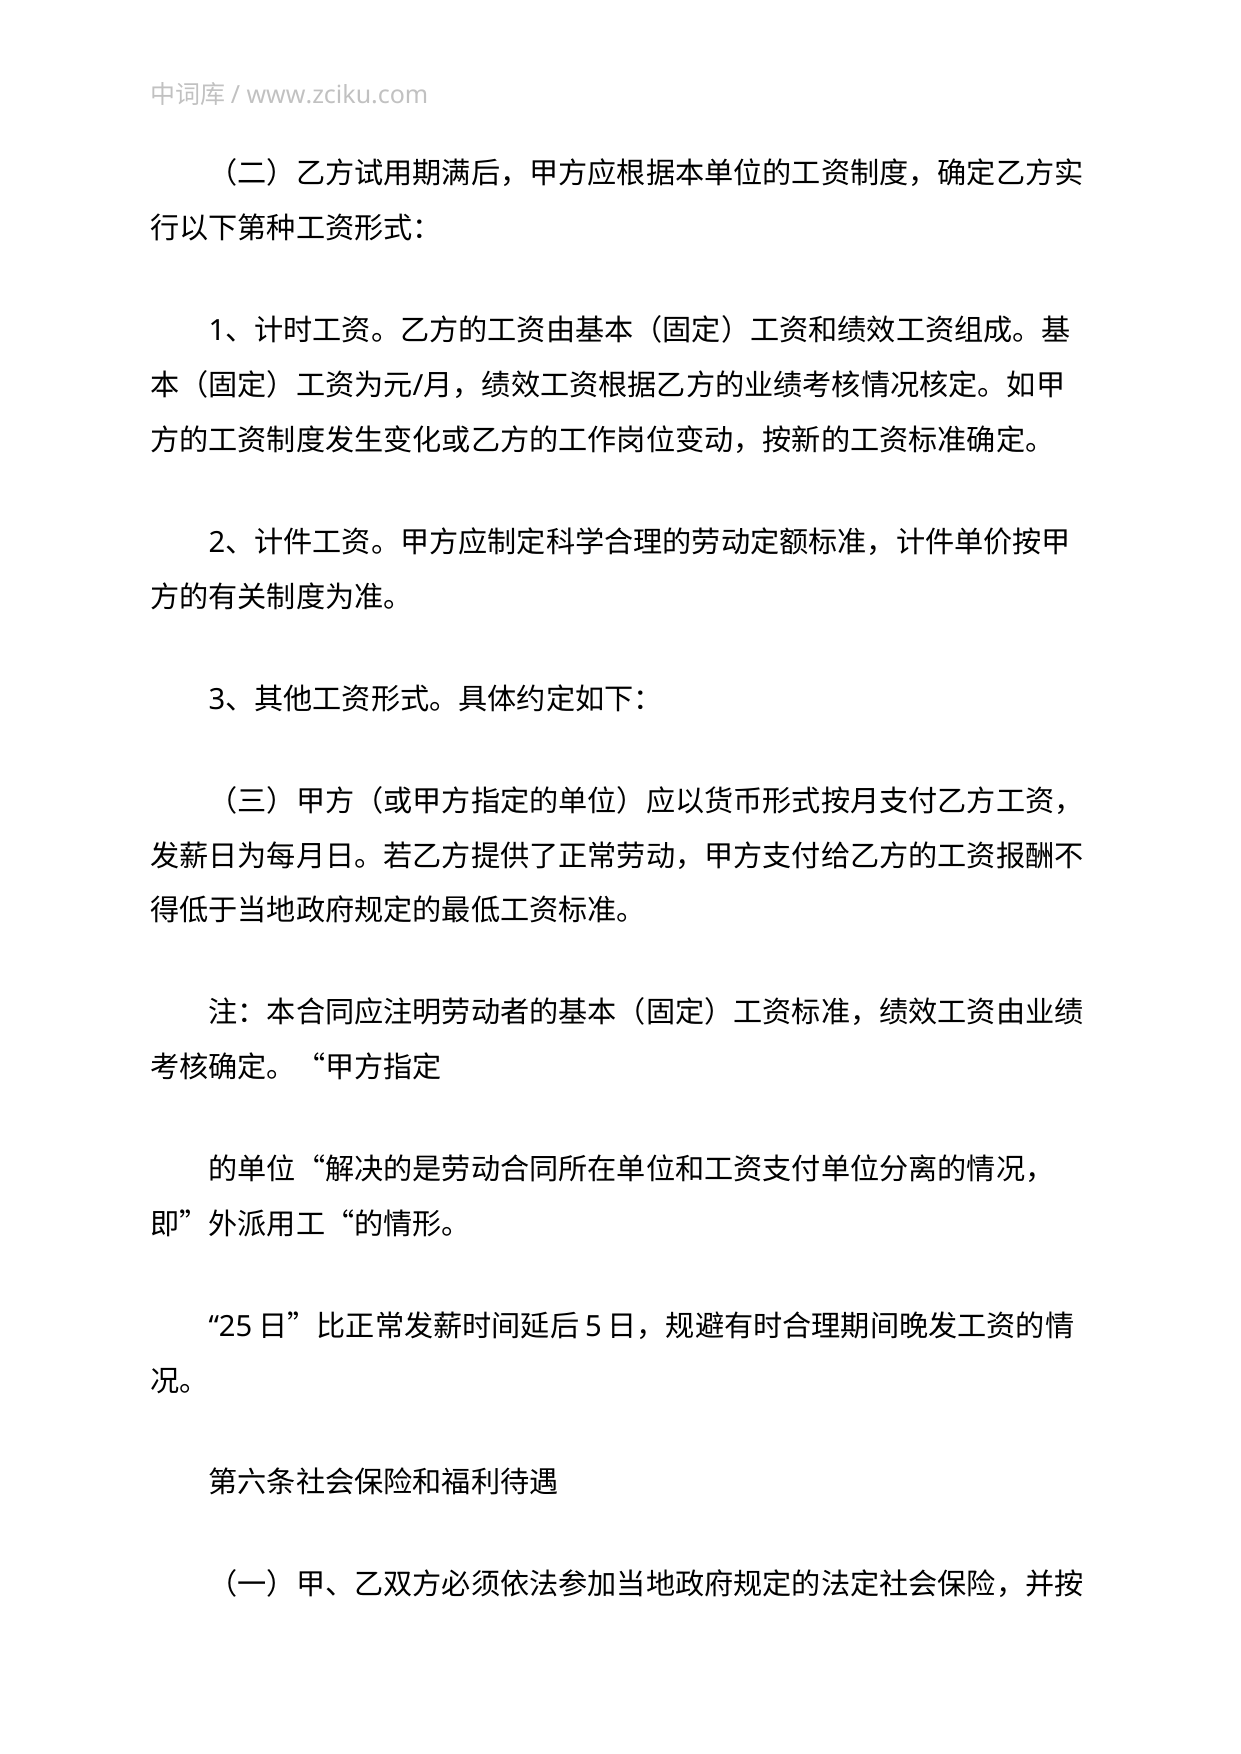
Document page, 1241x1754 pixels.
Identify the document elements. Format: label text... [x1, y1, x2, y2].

text “25日”比正常发薪时间延后5日，规避有时合理期间晚发工资的情况。 [150, 1302, 1090, 1399]
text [150, 1561, 1090, 1603]
text 1、计时工资。乙方的工资由基本（固定）工资和绩效工资组成。基本（固定）工资为元/月，绩效工资根据乙方的业绩考核情况核定。如甲方的工资制度发生变化或乙方的工作岗位变动，按新的工资标准确定。 [150, 307, 1090, 459]
text （二）乙方试用期满后，甲方应根据本单位的工资制度，确定乙方实行以下第种工资形式： [150, 150, 1090, 247]
text （三）甲方（或甲方指定的单位）应以货币形式按月支付乙方工资，发薪日为每月日。若乙方提供了正常劳动，甲方支付给乙方的工资报酬不得低于当地政府规定的最低工资标准。 [150, 777, 1090, 929]
text 2、计件工资。甲方应制定科学合理的劳动定额标准，计件单价按甲方的有关制度为准。 [150, 518, 1090, 616]
text 第六条社会保险和福利待遇 [150, 1459, 1090, 1501]
text 注：本合同应注明劳动者的基本（固定）工资标准，绩效工资由业绩考核确定。“甲方指定 [150, 989, 1090, 1086]
text 的单位“解决的是劳动合同所在单位和工资支付单位分离的情况，即”外派用工“的情形。 [150, 1145, 1090, 1243]
text 3、其他工资形式。具体约定如下： [150, 675, 1090, 718]
